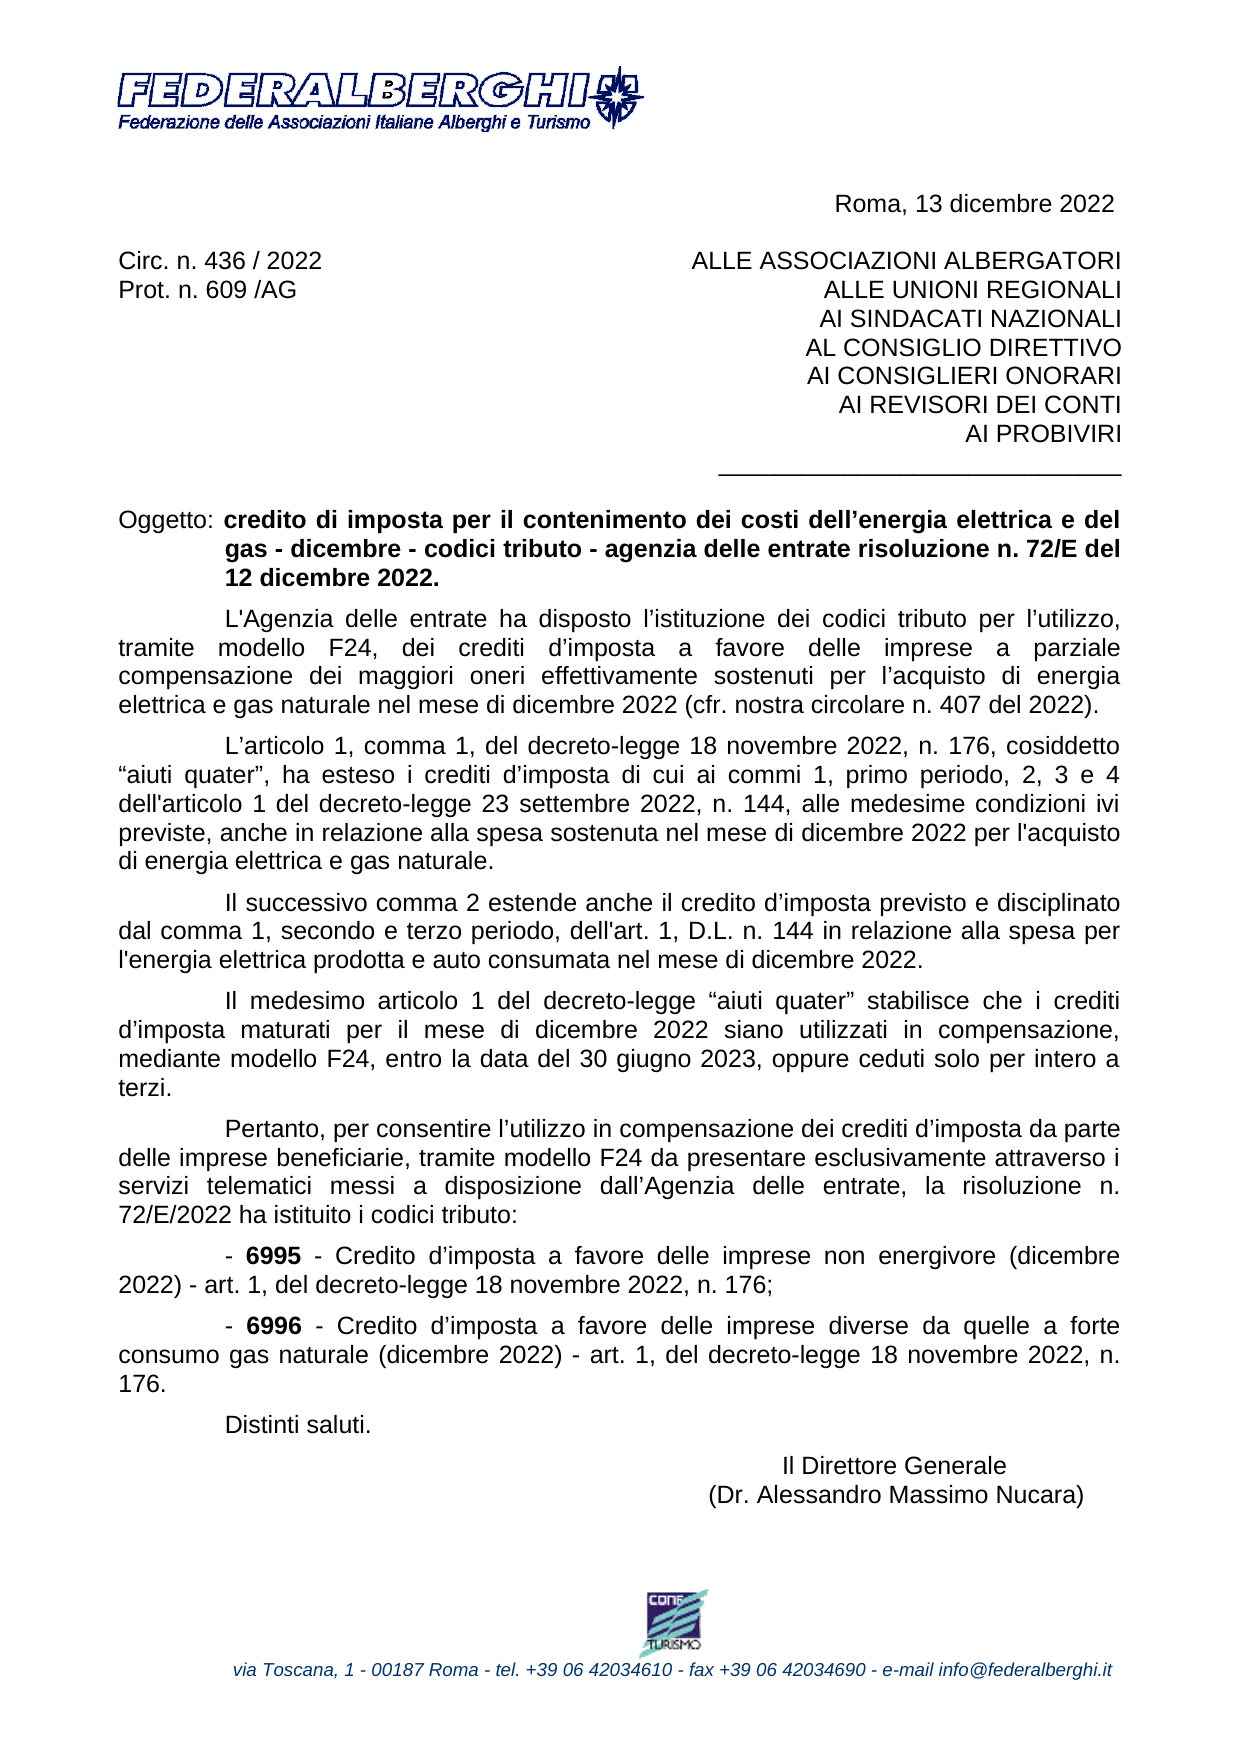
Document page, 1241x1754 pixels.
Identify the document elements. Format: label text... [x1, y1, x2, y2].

text L'Agenzia delle entrate ha disposto l’istituzione dei codici tributo per l’utilizzo, tramite modello F24, dei crediti d’imposta a favore delle imprese a parziale compensazione dei maggiori oneri effettivamente sostenuti per l’acquisto di energia elettrica e gas naturale nel mese di dicembre 2022 (cfr. nostra circolare n. 407 del 2022). [118, 604, 1122, 719]
text (Dr. Alessandro Massimo Nucara) [118, 1480, 1122, 1509]
text - 6995 - Credito d’imposta a favore delle imprese non energivore (dicembre 2022) - art. 1, del decreto-legge 18 novembre 2022, n. 176; [118, 1241, 1122, 1299]
text Distinti saluti. [118, 1410, 1122, 1439]
picture [638, 1588, 709, 1659]
text - 6996 - Credito d’imposta a favore delle imprese diverse da quelle a forte consumo gas naturale (dicembre 2022) - art. 1, del decreto-legge 18 novembre 2022, n. 176. [118, 1311, 1122, 1398]
text Il successivo comma 2 estende anche il credito d’imposta previsto e disciplinato dal comma 1, secondo e terzo periodo, dell'art. 1, D.L. n. 144 in relazione alla spesa per l'energia elettrica prodotta e auto consumata nel mese di dicembre 2022. [118, 888, 1122, 974]
text Il medesimo articolo 1 del decreto-legge “aiuti quater” stabilisce che i crediti d’imposta maturati per il mese di dicembre 2022 siano utilizzati in compensazione, mediante modello F24, entro la data del 30 giugno 2023, oppure ceduti solo per intero a terzi. [118, 986, 1122, 1101]
text Il Direttore Generale [118, 1451, 1122, 1480]
text L’articolo 1, comma 1, del decreto-legge 18 novembre 2022, n. 176, cosiddetto “aiuti quater”, ha esteso i crediti d’imposta di cui ai commi 1, primo periodo, 2, 3 e 4 dell'articolo 1 del decreto-legge 23 settembre 2022, n. 144, alle medesime condizioni ivi previste, anche in relazione alla spesa sostenuta nel mese di dicembre 2022 per l'acquisto di energia elettrica e gas naturale. [118, 731, 1122, 875]
text Oggetto: credito di imposta per il contenimento dei costi dell’energia elettrica e del gas - dicembre - codici tributo - agenzia delle entrate risoluzione n. 72/E del 12 dicembre 2022. [118, 505, 1122, 591]
picture [117, 66, 645, 132]
text Pertanto, per consentire l’utilizzo in compensazione dei crediti d’imposta da parte delle imprese beneficiarie, tramite modello F24 da presentare esclusivamente attraverso i servizi telematici messi a disposizione dall’Agenzia delle entrate, la risoluzione n. 72/E/2022 ha istituito i codici tributo: [118, 1114, 1122, 1229]
